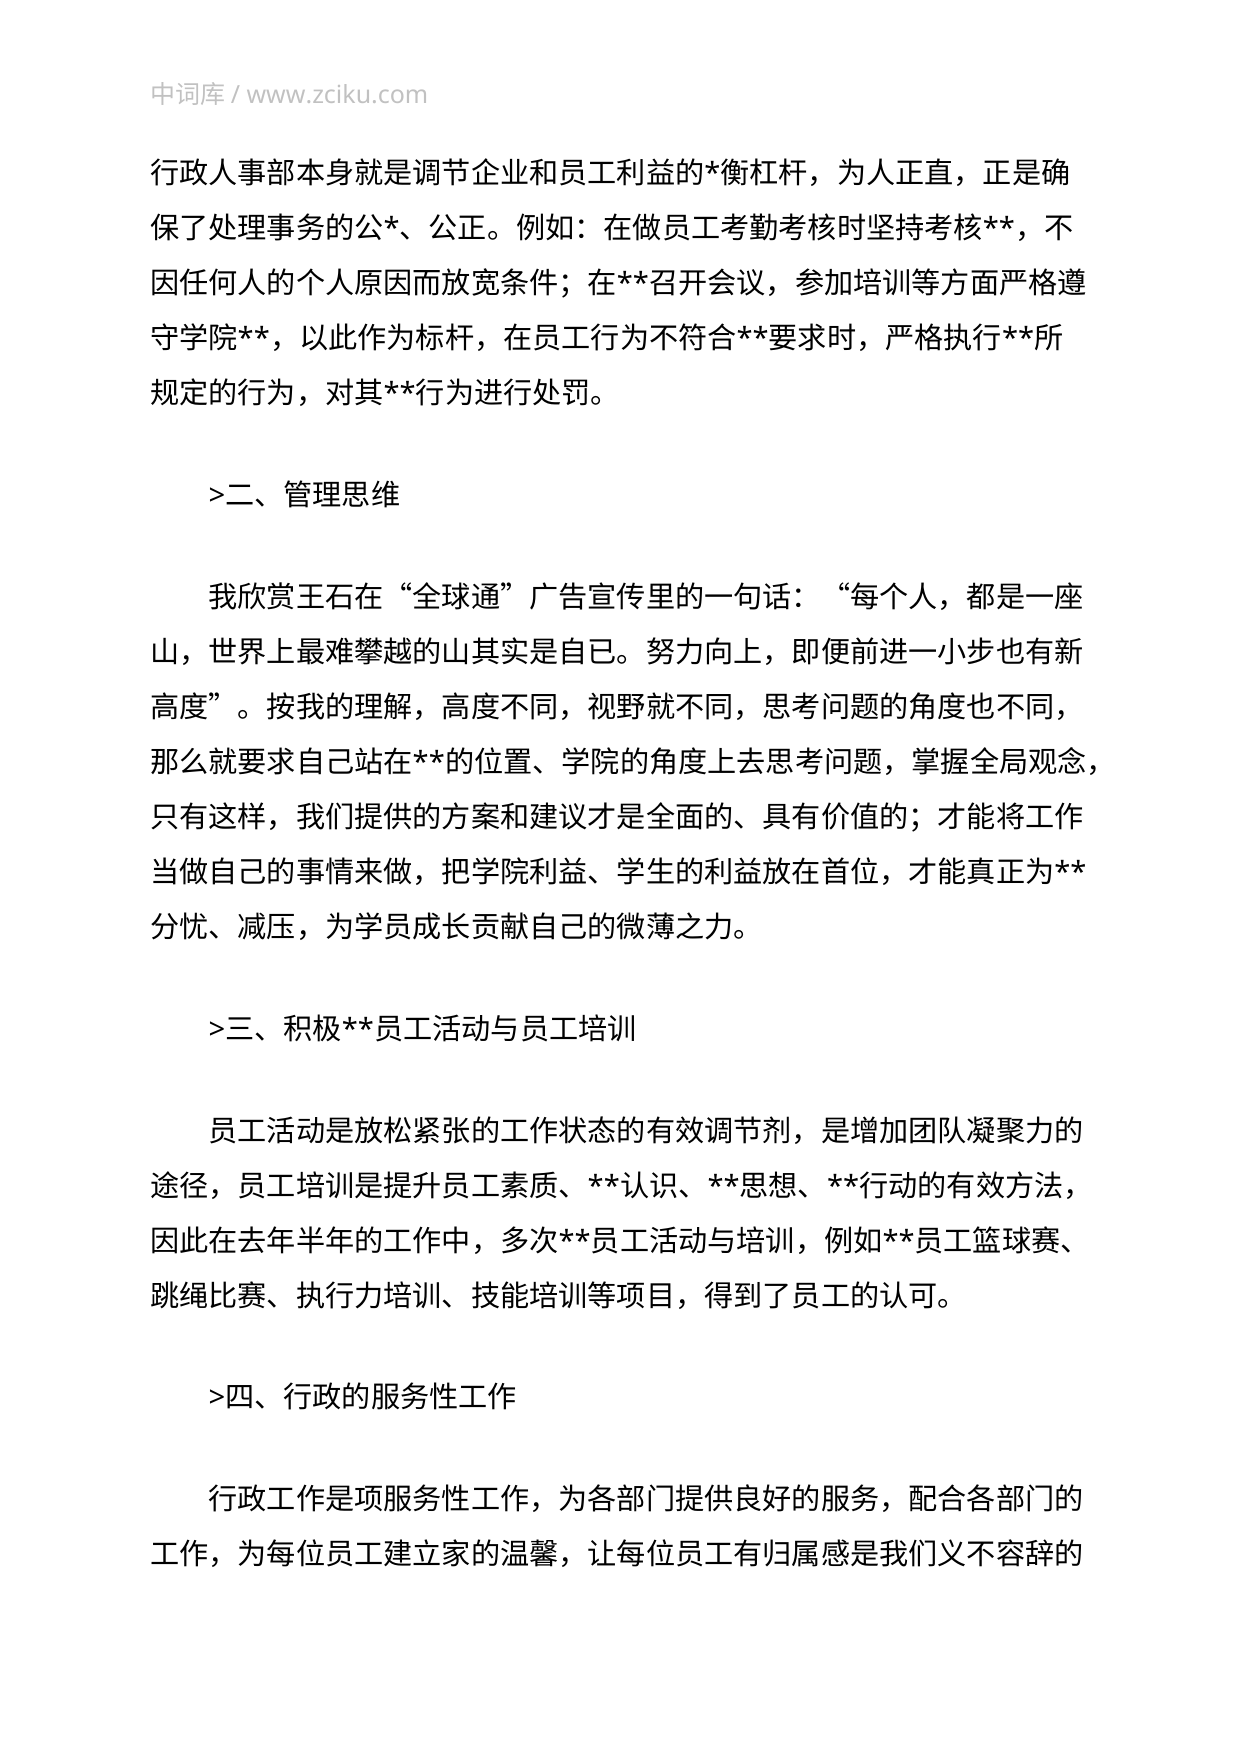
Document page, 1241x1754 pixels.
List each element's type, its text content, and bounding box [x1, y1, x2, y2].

text >四、行政的服务性工作 [150, 1374, 1090, 1416]
text 员工活动是放松紧张的工作状态的有效调节剂，是增加团队凝聚力的途径，员工培训是提升员工素质、**认识、**思想、**行动的有效方法，因此在去年半年的工作中，多次**员工活动与培训，例如**员工篮球赛、跳绳比赛、执行力培训、技能培训等项目，得到了员工的认可。 [150, 1107, 1090, 1314]
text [150, 1476, 1090, 1573]
text >三、积极**员工活动与员工培训 [150, 1005, 1090, 1048]
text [150, 150, 1090, 412]
text >二、管理思维 [150, 472, 1090, 514]
text 我欣赏王石在“全球通”广告宣传里的一句话：“每个人，都是一座山，世界上最难攀越的山其实是自已。努力向上，即便前进一小步也有新高度”。按我的理解，高度不同，视野就不同，思考问题的角度也不同，那么就要求自己站在**的位置、学院的角度上去思考问题，掌握全局观念，只有这样，我们提供的方案和建议才是全面的、具有价值的；才能将工作当做自己的事情来做，把学院利益、学生的利益放在首位，才能真正为**分忧、减压，为学员成长贡献自己的微薄之力。 [150, 574, 1090, 946]
